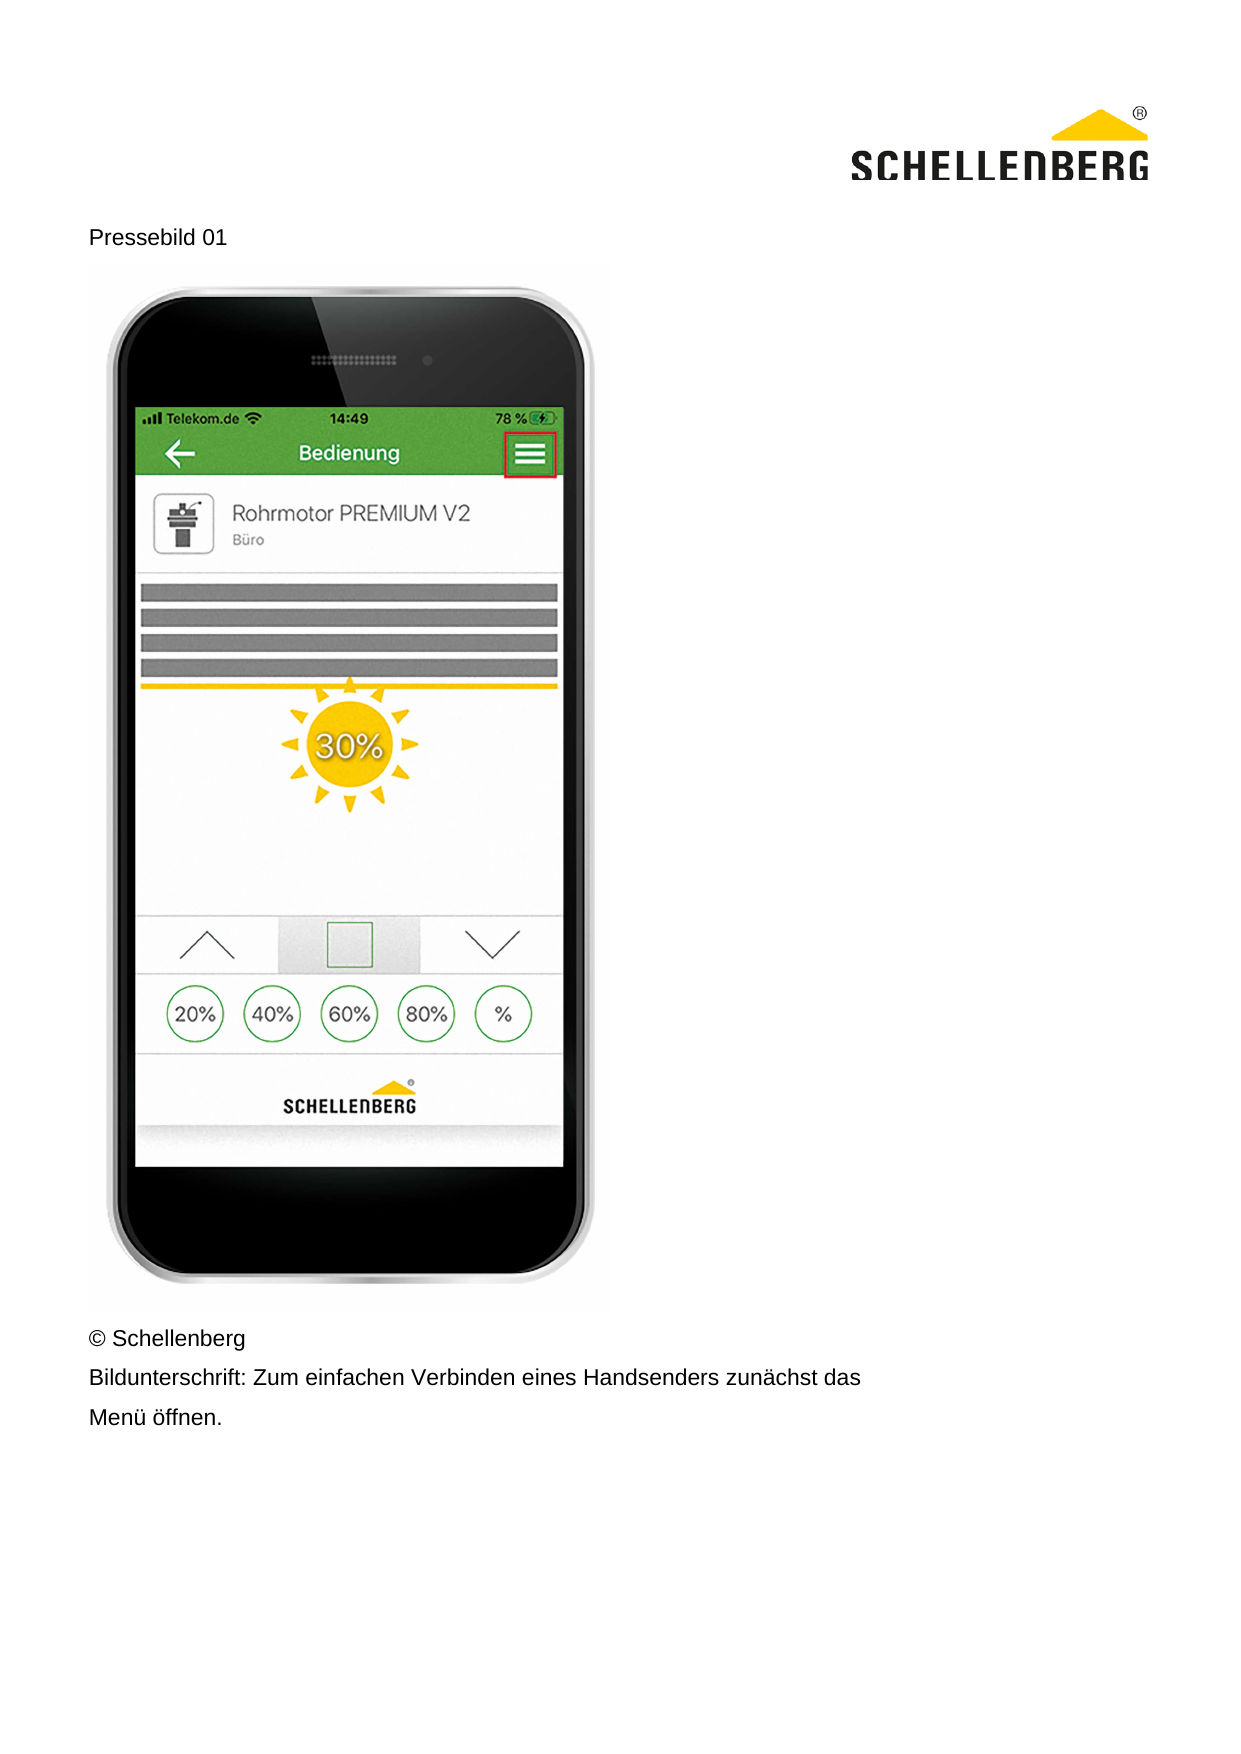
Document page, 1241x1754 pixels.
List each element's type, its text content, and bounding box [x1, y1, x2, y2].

text © Schellenberg [89, 1325, 886, 1351]
picture [88, 263, 613, 1311]
picture [851, 104, 1148, 180]
text Bildunterschrift: Zum einfachen Verbinden eines Handsenders zunächst das Menü öffnen. [89, 1364, 886, 1430]
text Pressebild 01 [89, 224, 886, 251]
